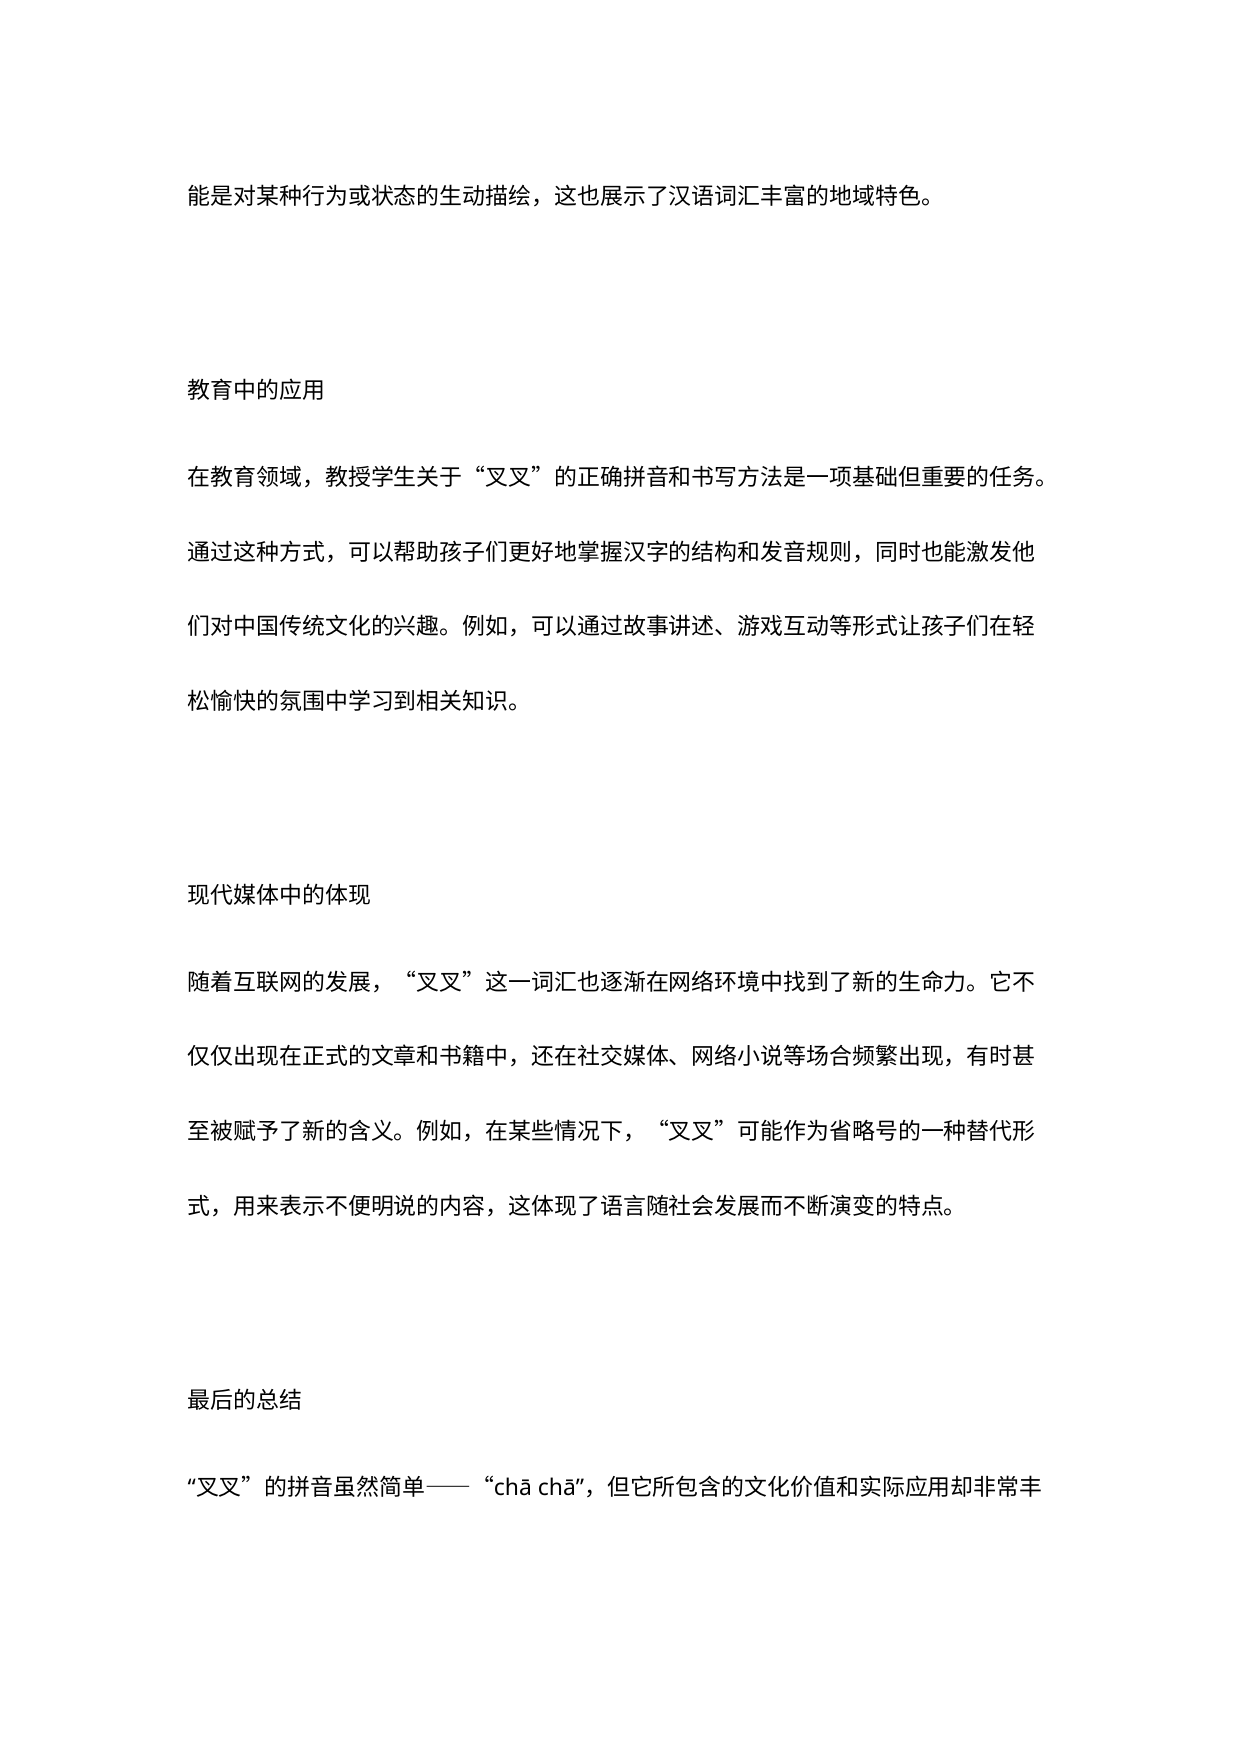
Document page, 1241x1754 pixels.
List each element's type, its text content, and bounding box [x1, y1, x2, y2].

text 教育中的应用 [187, 356, 1053, 421]
text 最后的总结 [187, 1366, 1053, 1431]
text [187, 1453, 1053, 1518]
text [187, 162, 1053, 227]
text 现代媒体中的体现 [187, 861, 1053, 926]
text 在教育领域，教授学生关于“叉叉”的正确拼音和书写方法是一项基础但重要的任务。通过这种方式，可以帮助孩子们更好地掌握汉字的结构和发音规则，同时也能激发他们对中国传统文化的兴趣。例如，可以通过故事讲述、游戏互动等形式让孩子们在轻松愉快的氛围中学习到相关知识。 [187, 443, 1053, 732]
text 随着互联网的发展，“叉叉”这一词汇也逐渐在网络环境中找到了新的生命力。它不仅仅出现在正式的文章和书籍中，还在社交媒体、网络小说等场合频繁出现，有时甚至被赋予了新的含义。例如，在某些情况下，“叉叉”可能作为省略号的一种替代形式，用来表示不便明说的内容，这体现了语言随社会发展而不断演变的特点。 [187, 948, 1053, 1237]
